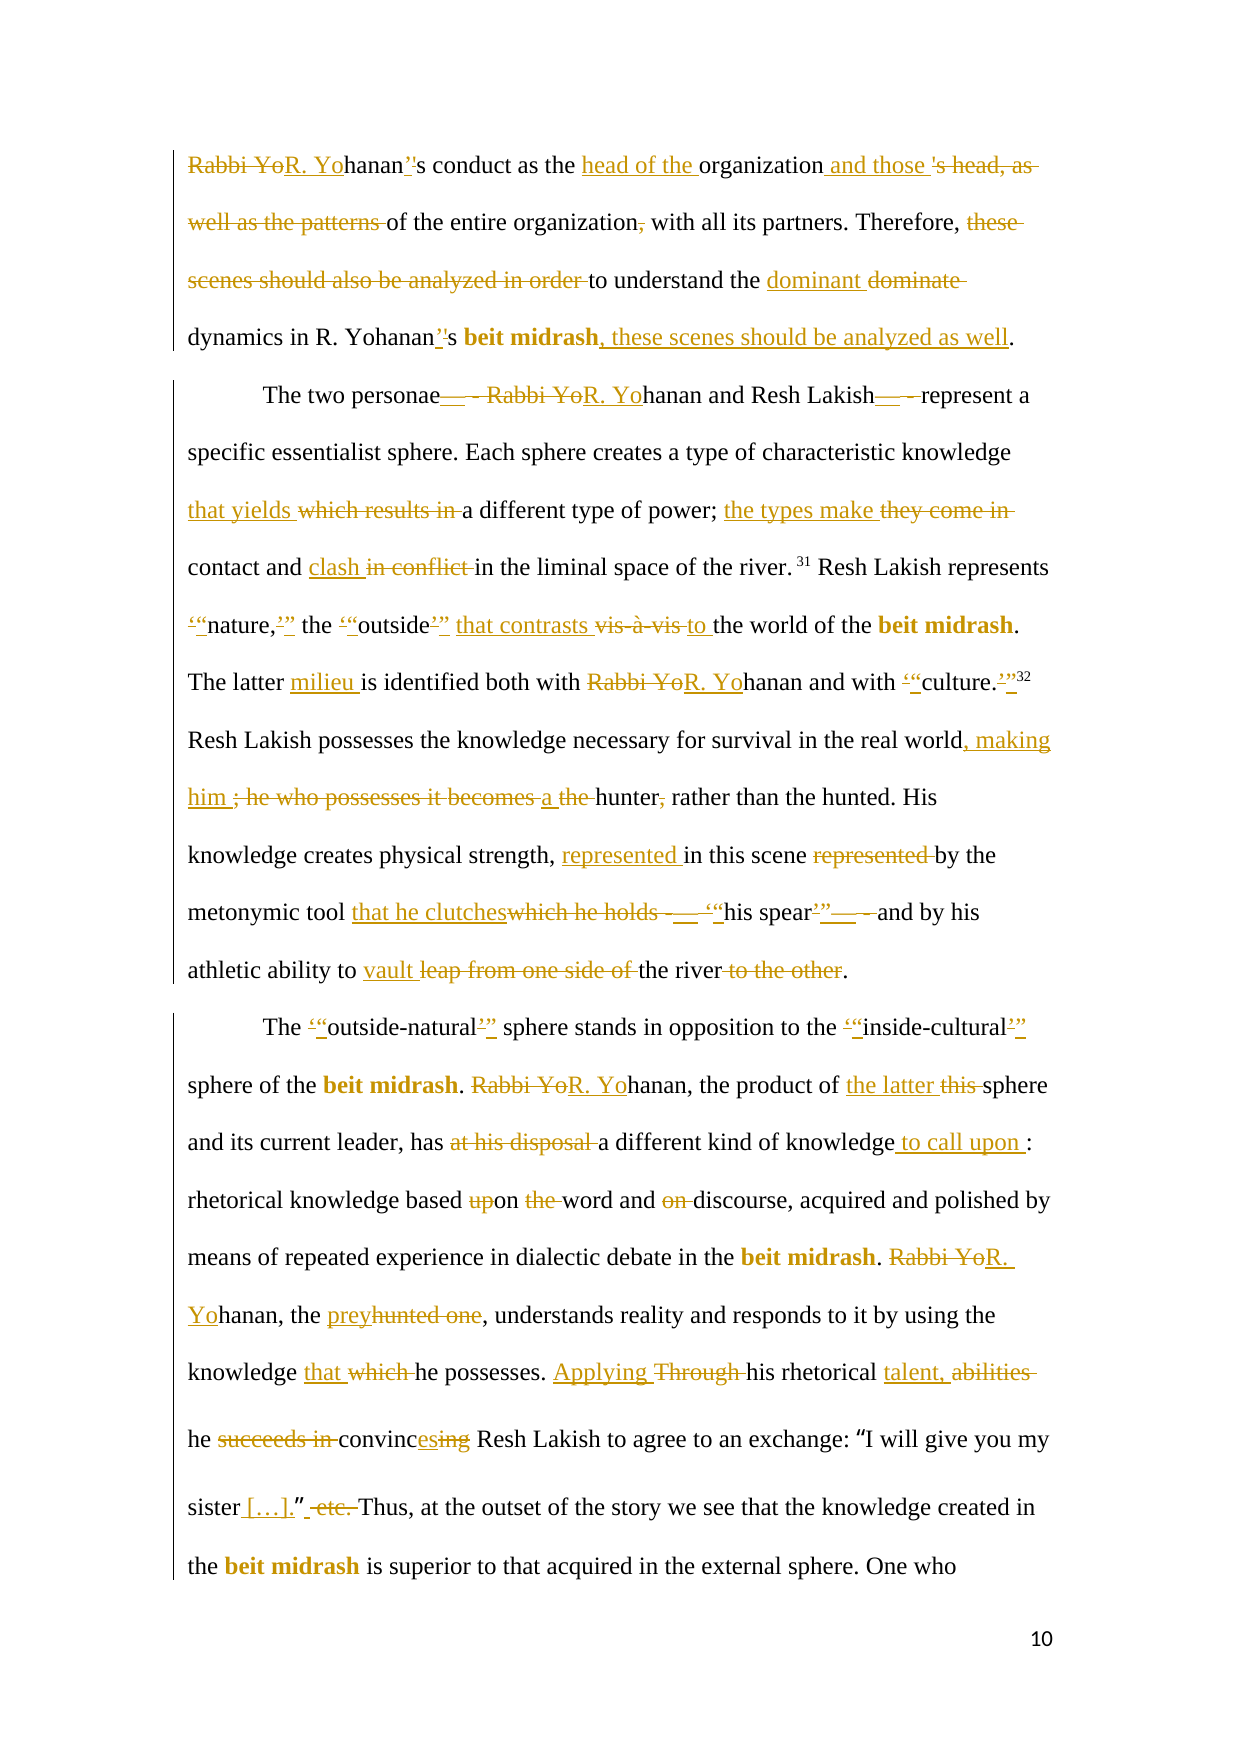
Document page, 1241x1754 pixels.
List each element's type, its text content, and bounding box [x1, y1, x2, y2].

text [187, 150, 1053, 351]
text The two personaehanan and Resh Lakishrepresent a specific essentialist sphere. Each sphere creates a type of characteristic knowledge a different type of power; contact and in the liminal space of the river. Resh Lakish represents nature, the outside the world of the beit midrash. The latter is identified both with hanan and with culture. Resh Lakish possesses the knowledge necessary for survival in the real worldhunter rather than the hunted. His knowledge creates physical strength, in this scene by the metonymic tool his spearand by his athletic ability to the river. [187, 380, 1053, 984]
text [187, 1012, 1053, 1580]
